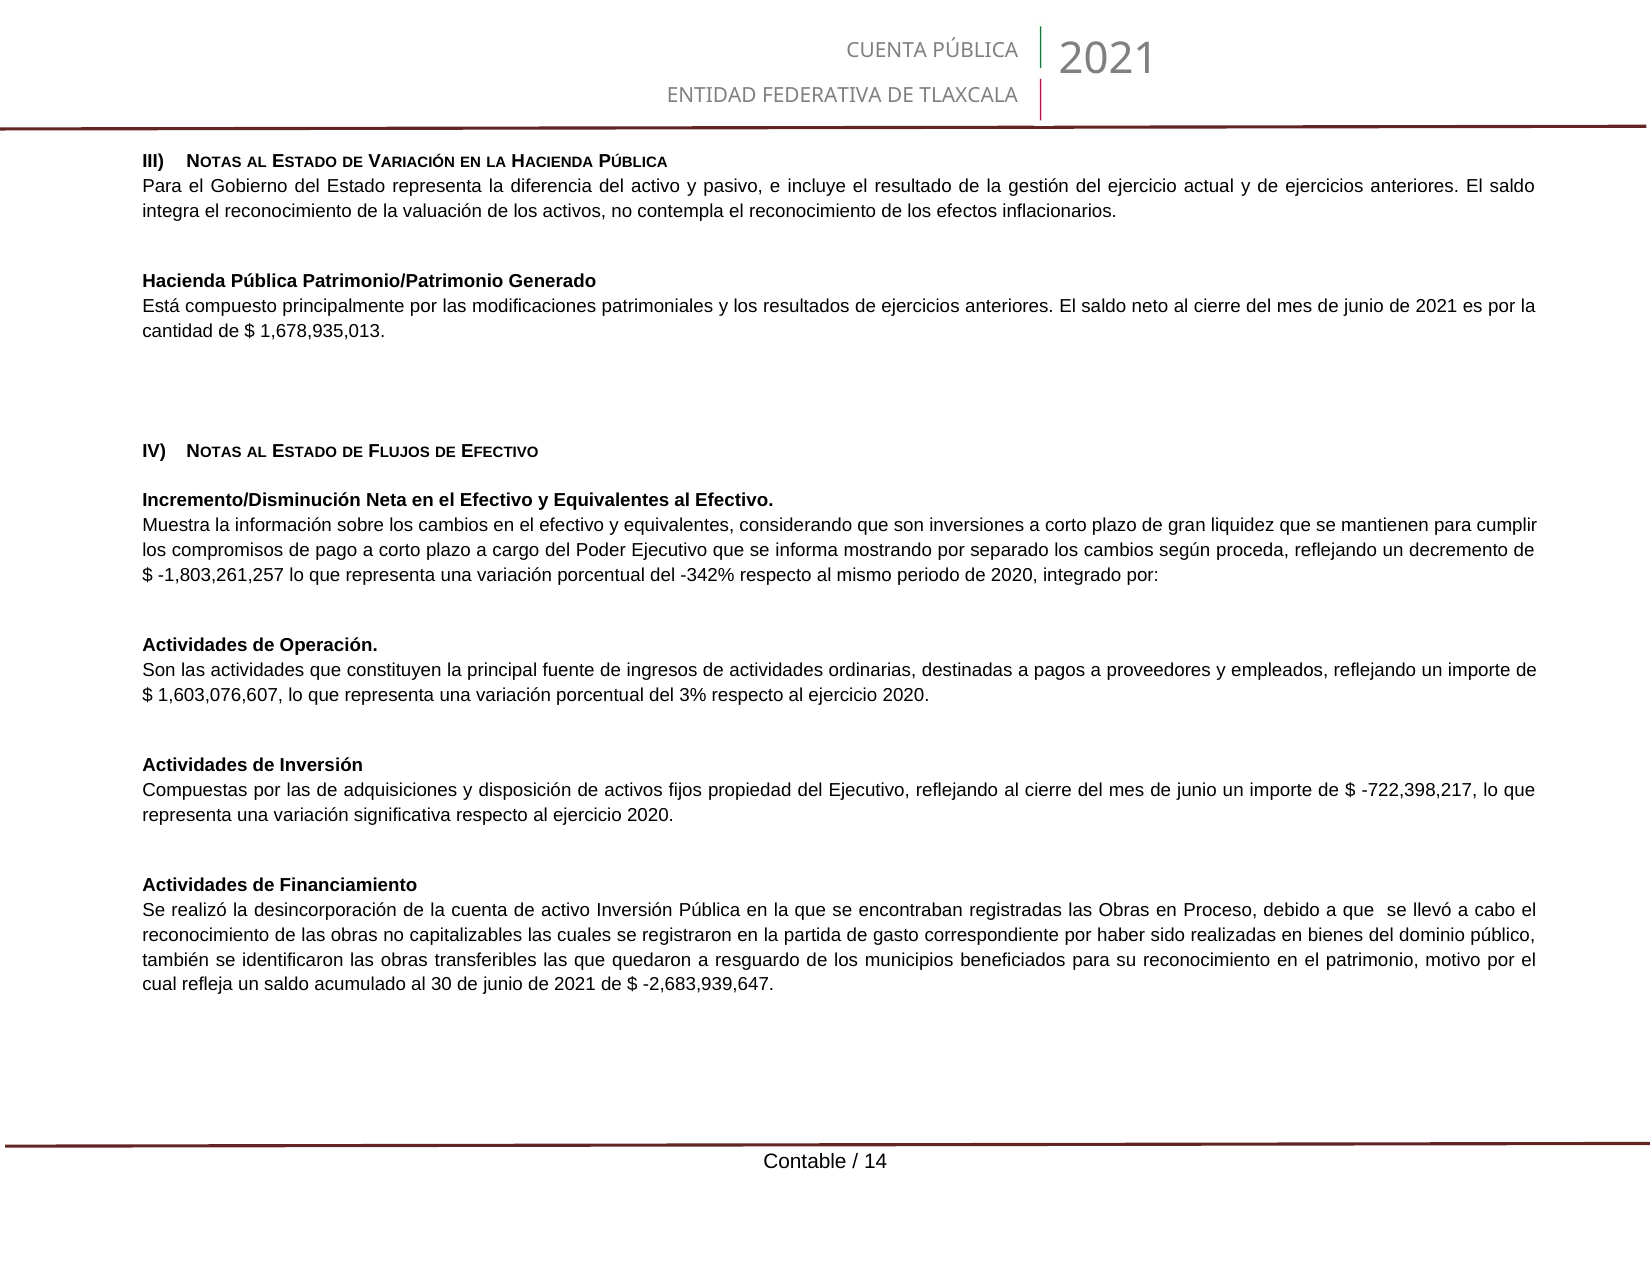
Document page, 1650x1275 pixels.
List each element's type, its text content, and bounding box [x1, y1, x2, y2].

text Hacienda Pública Patrimonio/Patrimonio Generado [142, 270, 1537, 292]
text Son las actividades que constituyen la principal fuente de ingresos de actividades ordinarias, destinadas a pagos a proveedores y empleados, reflejando un importe de $ 1,603,076,607, lo que representa una variación porcentual del 3% respecto al ejercicio 2020. [142, 659, 1537, 705]
text Compuestas por las de adquisiciones y disposición de activos fijos propiedad del Ejecutivo, reflejando al cierre del mes de junio un importe de $ -722,398,217, lo que representa una variación significativa respecto al ejercicio 2020. [142, 779, 1537, 825]
text Incremento/Disminución Neta en el Efectivo y Equivalentes al Efectivo. [142, 489, 1537, 511]
picture [1034, 13, 1054, 126]
text Está compuesto principalmente por las modificaciones patrimoniales y los resultados de ejercicios anteriores. El saldo neto al cierre del mes de junio de 2021 es por la cantidad de $ 1,678,935,013. [142, 295, 1537, 341]
text IV) Notas al Estado de Flujos de Efectivo [142, 439, 1537, 461]
text III) Notas al Estado de Variación en la Hacienda Pública [142, 150, 1537, 172]
text Actividades de Inversión [142, 754, 1537, 776]
text Muestra la información sobre los cambios en el efectivo y equivalentes, considerando que son inversiones a corto plazo de gran liquidez que se mantienen para cumplir los compromisos de pago a corto plazo a cargo del Poder Ejecutivo que se informa mostrando por separado los cambios según proceda, reflejando un decremento de $ -1,803,261,257 lo que representa una variación porcentual del -342% respecto al mismo periodo de 2020, integrado por: [142, 514, 1537, 585]
text Actividades de Operación. [142, 634, 1537, 656]
text Se realizó la desincorporación de la cuenta de activo Inversión Pública en la que se encontraban registradas las Obras en Proceso, debido a que se llevó a cabo el reconocimiento de las obras no capitalizables las cuales se registraron en la partida de gasto correspondiente por haber sido realizadas en bienes del dominio público, también se identificaron las obras transferibles las que quedaron a resguardo de los municipios beneficiados para su reconocimiento en el patrimonio, motivo por el cual refleja un saldo acumulado al 30 de junio de 2021 de $ -2,683,939,647. [142, 899, 1537, 995]
text Actividades de Financiamiento [142, 874, 1537, 896]
text Para el Gobierno del Estado representa la diferencia del activo y pasivo, e incluye el resultado de la gestión del ejercicio actual y de ejercicios anteriores. El saldo integra el reconocimiento de la valuación de los activos, no contempla el reconocimiento de los efectos inflacionarios. [142, 175, 1537, 221]
